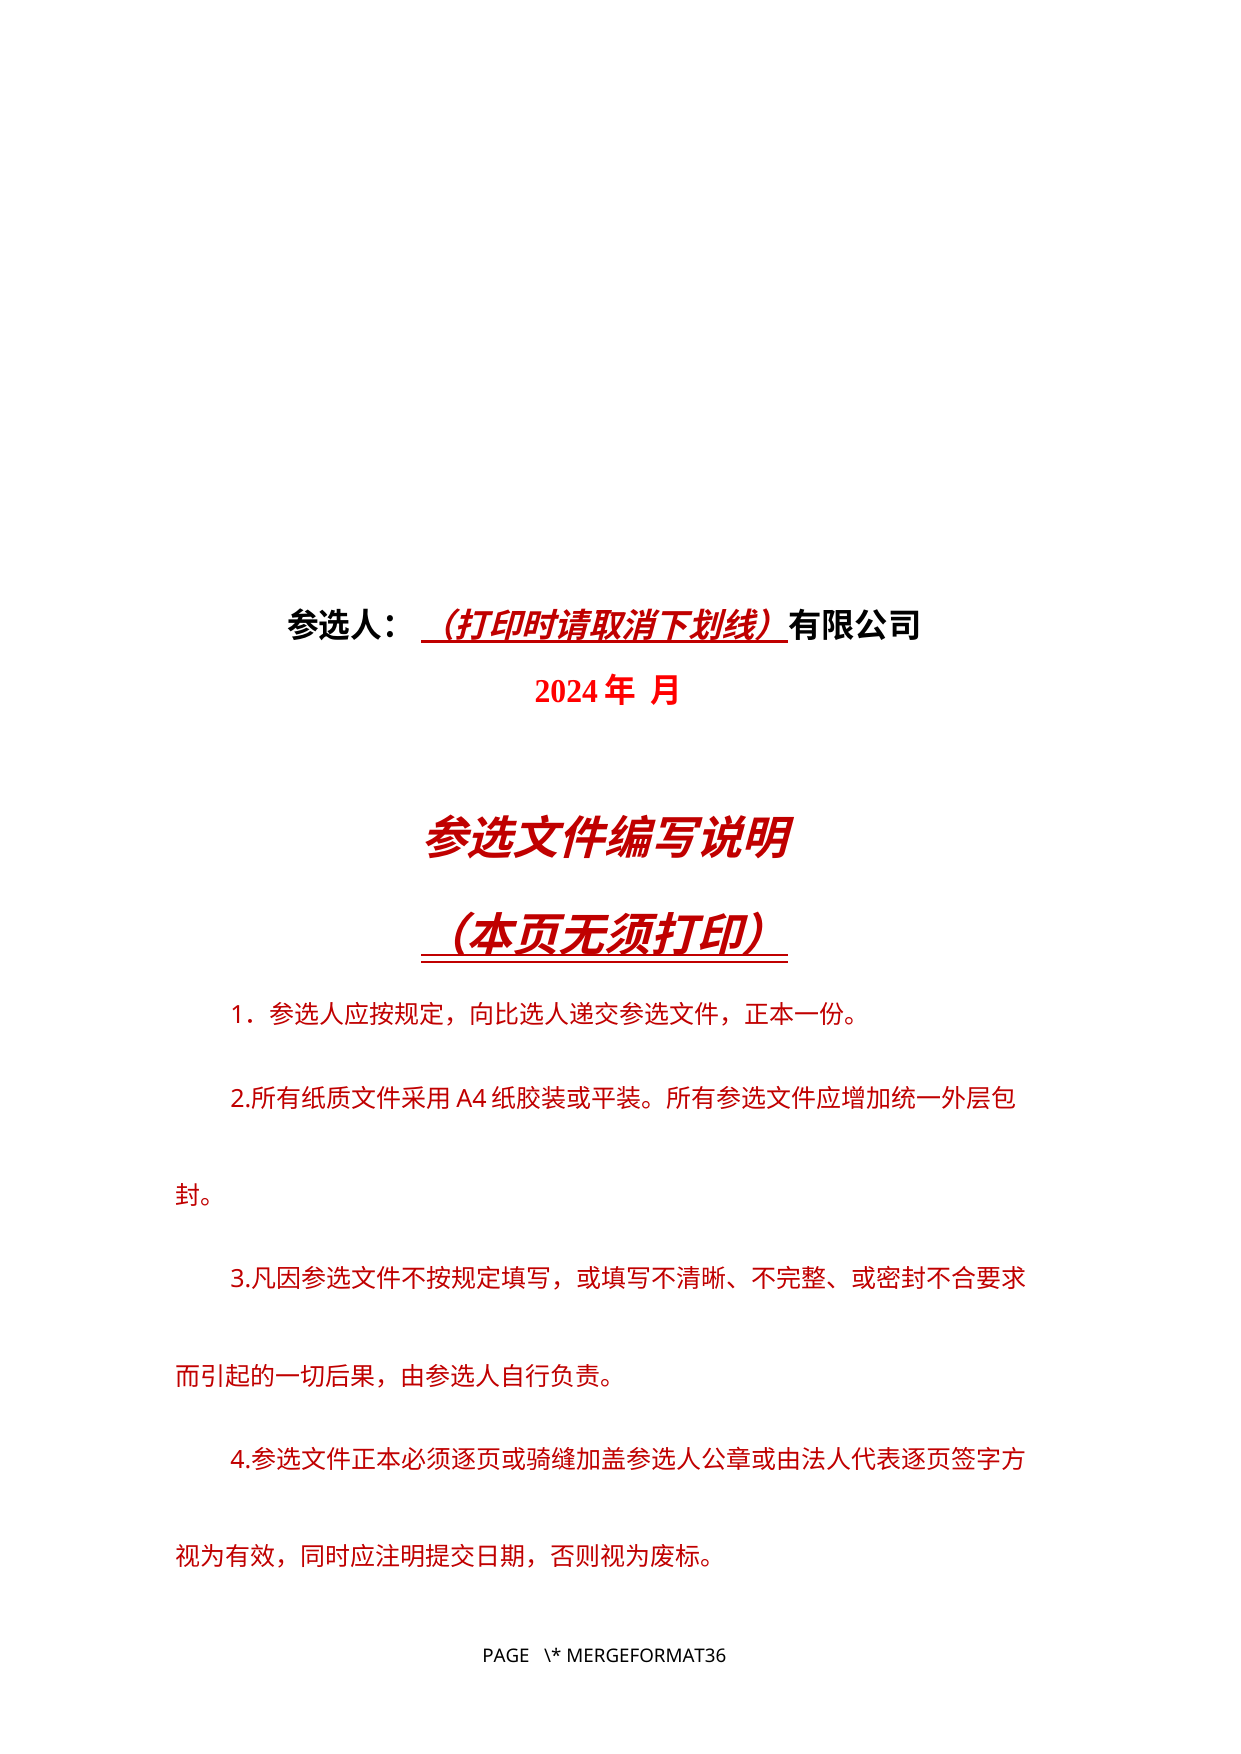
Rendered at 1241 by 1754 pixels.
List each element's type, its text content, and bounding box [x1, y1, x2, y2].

text 参选文件编写说明 [175, 786, 1033, 883]
text 2.所有纸质文件采用A4纸胶装或平装。所有参选文件应增加统一外层包封。 [175, 1064, 1033, 1226]
text （本页无须打印） [175, 883, 1033, 981]
text 参选人： （打印时请取消下划线）有限公司 [175, 591, 1033, 656]
text 2024年 月 [175, 656, 1033, 721]
text 3.凡因参选文件不按规定填写，或填写不清晰、不完整、或密封不合要求而引起的一切后果，由参选人自行负责。 [175, 1244, 1033, 1407]
text 4.参选文件正本必须逐页或骑缝加盖参选人公章或由法人代表逐页签字方视为有效，同时应注明提交日期，否则视为废标。 [175, 1425, 1033, 1587]
text 1．参选人应按规定，向比选人递交参选文件，正本一份。 [175, 981, 1033, 1046]
